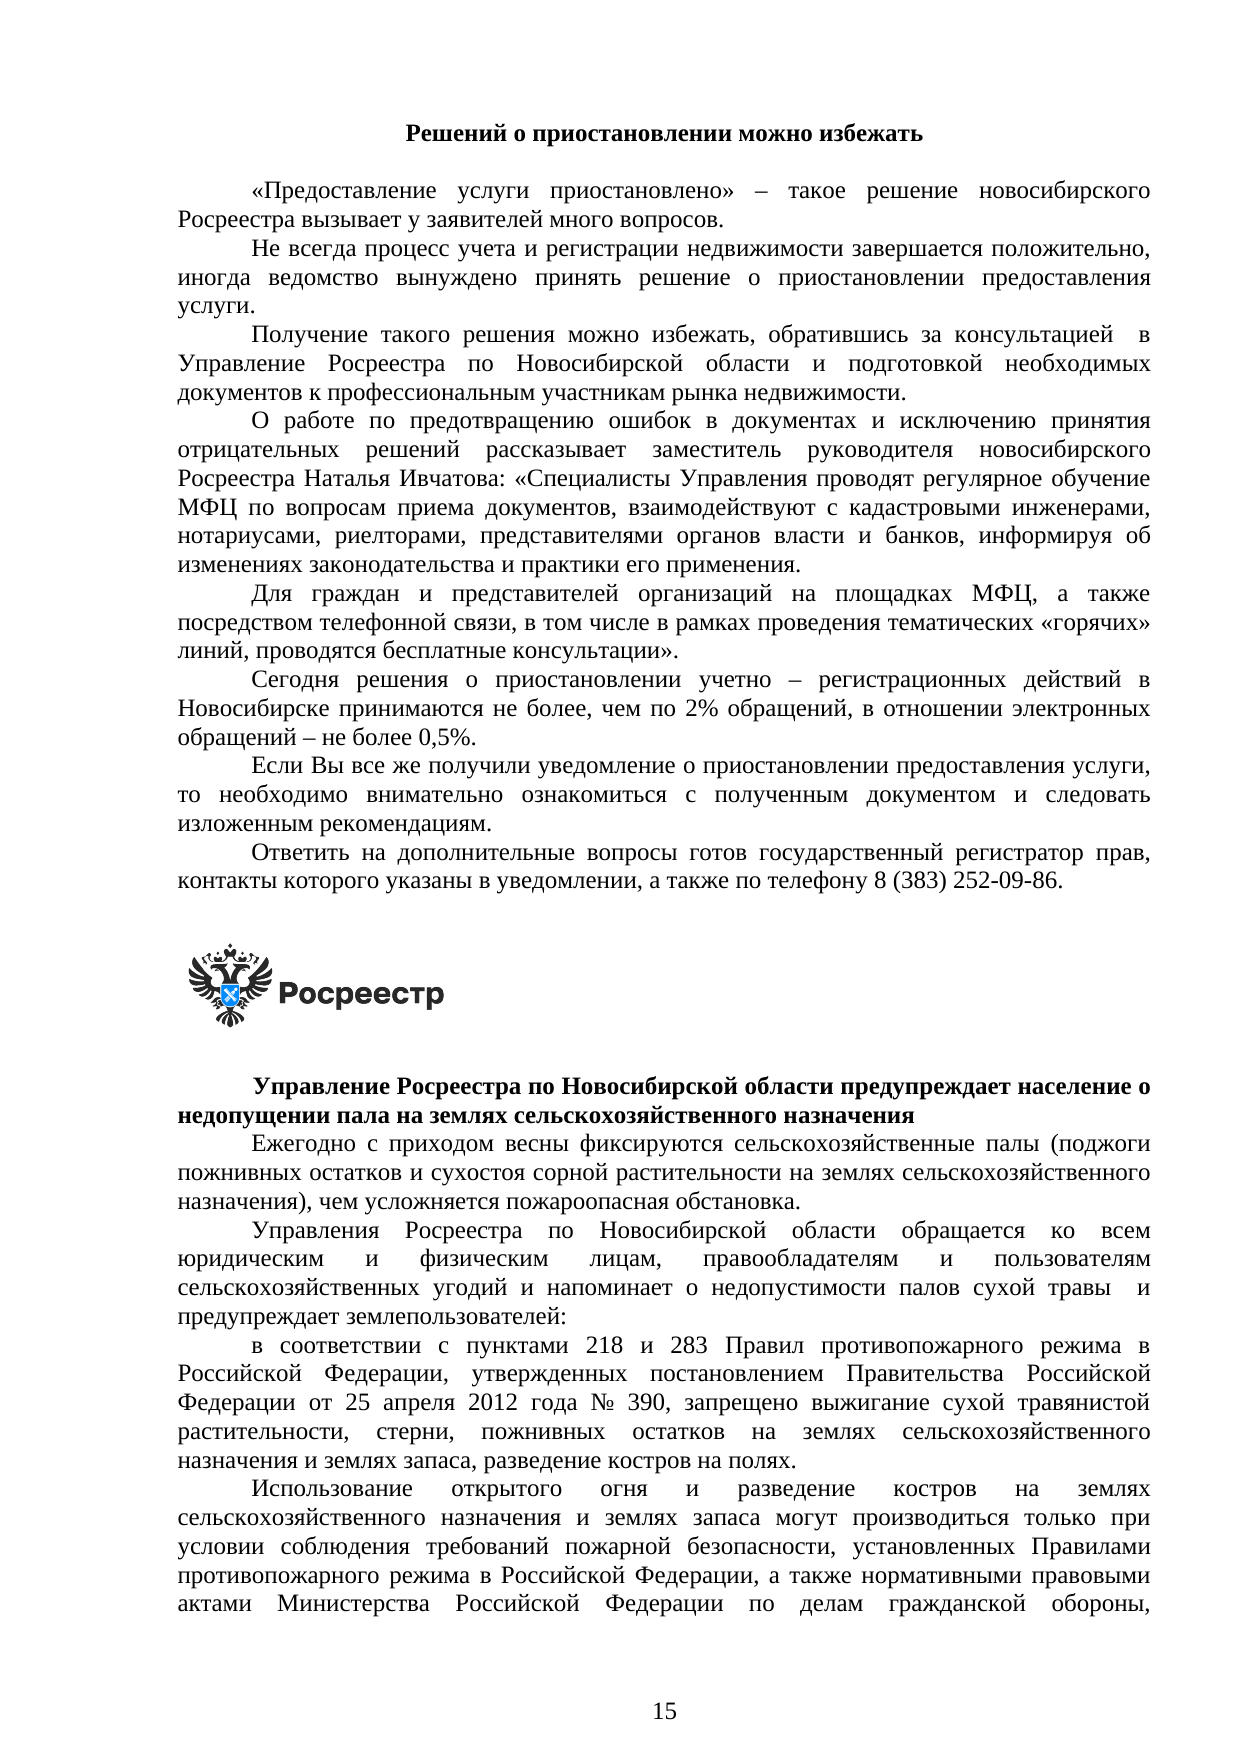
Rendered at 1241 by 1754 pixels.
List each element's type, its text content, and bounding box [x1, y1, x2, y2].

text Не всегда процесс учета и регистрации недвижимости завершается положительно, иногда ведомство вынуждено принять решение о приостановлении предоставления услуги. [177, 233, 1152, 319]
text Получение такого решения можно избежать, обратившись за консультацией в Управление Росреестра по Новосибирской области и подготовкой необходимых документов к профессиональным участникам рынка недвижимости. [177, 319, 1152, 406]
text Ежегодно с приходом весны фиксируются сельскохозяйственные палы (поджоги пожнивных остатков и сухостоя сорной растительности на землях сельскохозяйственного назначения), чем усложняется пожароопасная обстановка. [177, 1128, 1152, 1215]
text Решений о приостановлении можно избежать [177, 118, 1152, 147]
text О работе по предотвращению ошибок в документах и исключению принятия отрицательных решений рассказывает заместитель руководителя новосибирского Росреестра Наталья Ивчатова: «Специалисты Управления проводят регулярное обучение МФЦ по вопросам приема документов, взаимодействуют с кадастровыми инженерами, нотариусами, риелторами, представителями органов власти и банков, информируя об изменениях законодательства и практики его применения. [177, 406, 1152, 578]
text Управление Росреестра по Новосибирской области предупреждает население о недопущении пала на землях сельскохозяйственного назначения [177, 1071, 1152, 1128]
text в соответствии с пунктами 218 и 283 Правил противопожарного режима в Российской Федерации, утвержденных постановлением Правительства Российской Федерации от 25 апреля 2012 года № 390, запрещено выжигание сухой травянистой растительности, стерни, пожнивных остатков на землях сельскохозяйственного назначения и землях запаса, разведение костров на полях. [177, 1330, 1152, 1473]
text Для граждан и представителей организаций на площадках МФЦ, а также посредством телефонной связи, в том числе в рамках проведения тематических «горячих» линий, проводятся бесплатные консультации». [177, 578, 1152, 664]
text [177, 1473, 1152, 1617]
text Если Вы все же получили уведомление о приостановлении предоставления услуги, то необходимо внимательно ознакомиться с полученным документом и следовать изложенным рекомендациям. [177, 751, 1152, 837]
text «Предоставление услуги приостановлено» – такое решение новосибирского Росреестра вызывает у заявителей много вопросов. [177, 176, 1152, 233]
picture [177, 923, 464, 1047]
text Сегодня решения о приостановлении учетно – регистрационных действий в Новосибирске принимаются не более, чем по 2% обращений, в отношении электронных обращений – не более 0,5%. [177, 664, 1152, 751]
text Управления Росреестра по Новосибирской области обращается ко всем юридическим и физическим лицам, правообладателям и пользователям сельскохозяйственных угодий и напоминает о недопустимости палов сухой травы и предупреждает землепользователей: [177, 1215, 1152, 1330]
text Ответить на дополнительные вопросы готов государственный регистратор прав, контакты которого указаны в уведомлении, а также по телефону 8 (383) 252-09-86. [177, 837, 1152, 894]
